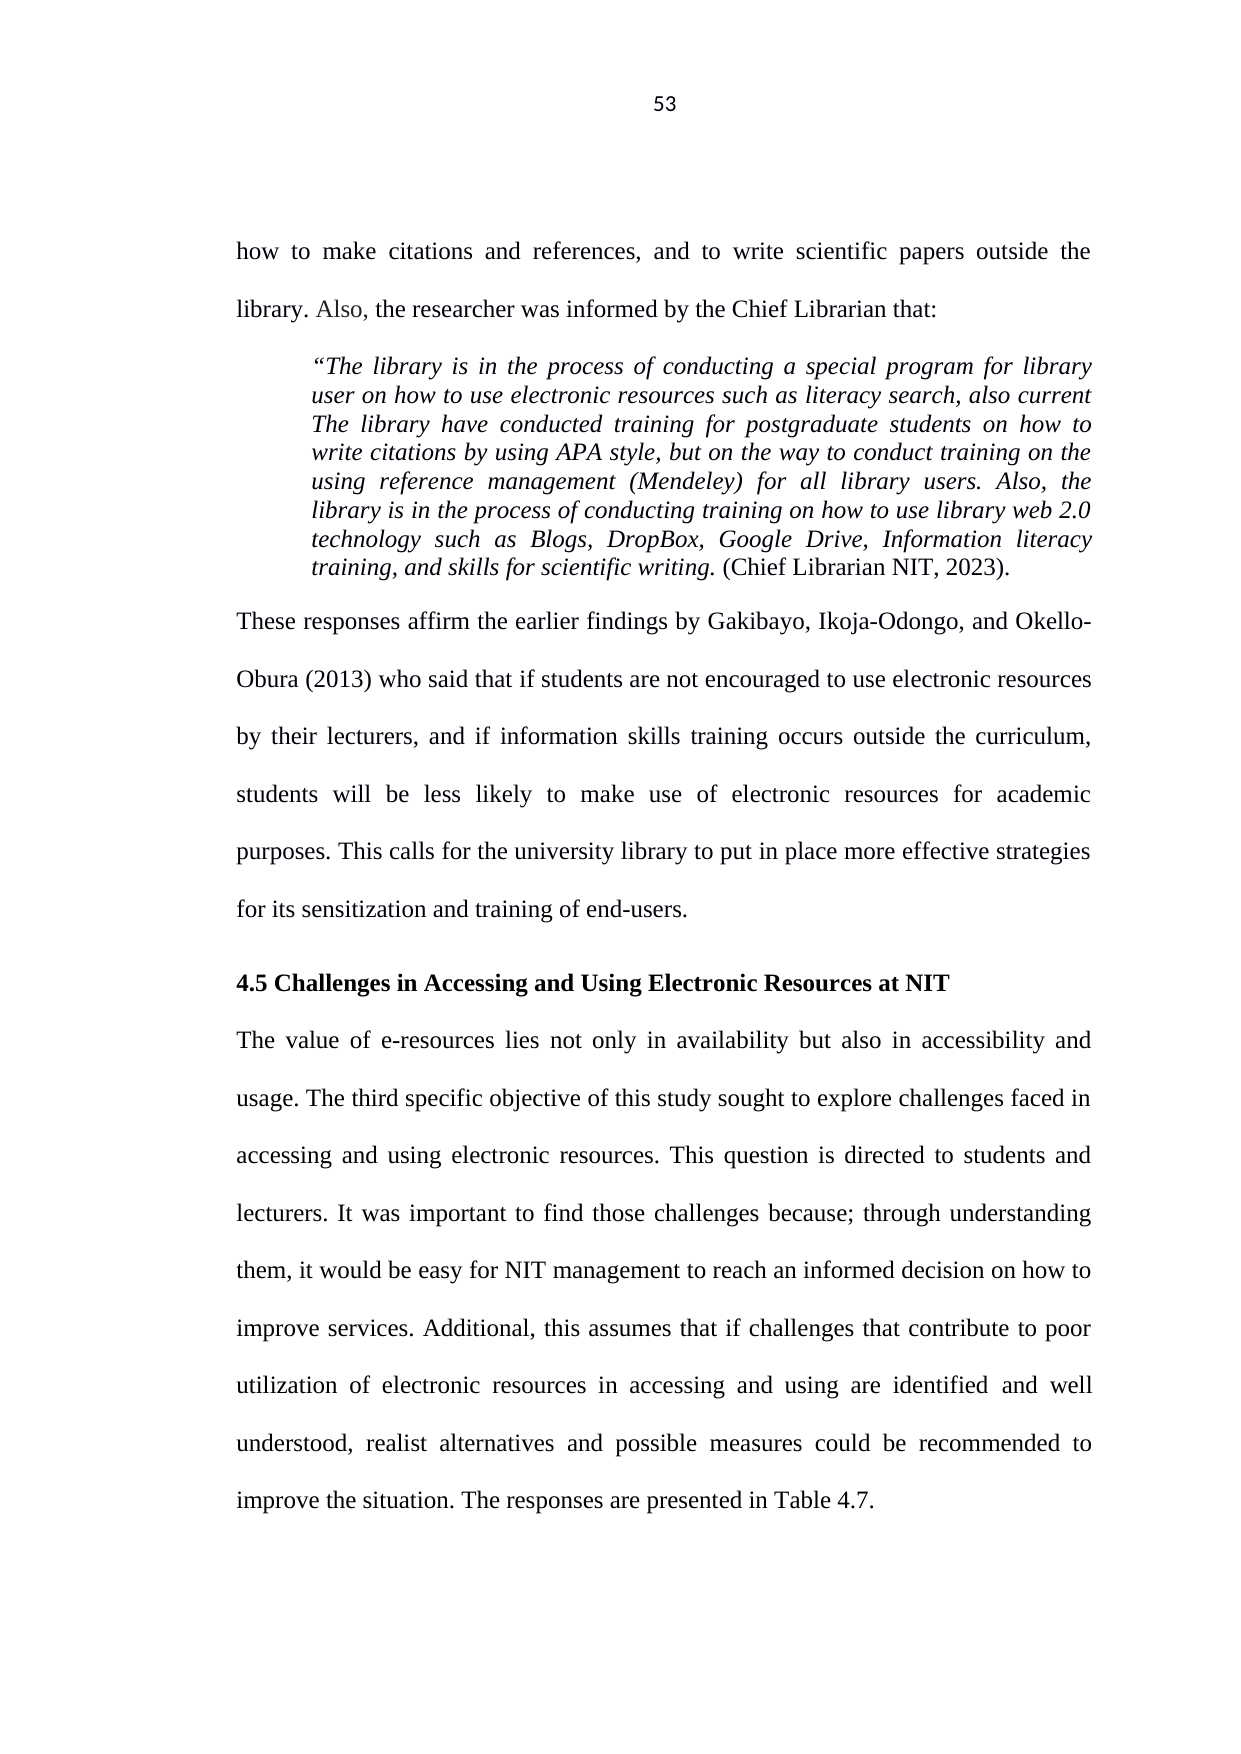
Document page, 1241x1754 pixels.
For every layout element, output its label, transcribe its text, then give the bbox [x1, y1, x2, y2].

text The value of e-resources lies not only in availability but also in accessibility and usage. The third specific objective of this study sought to explore challenges faced in accessing and using electronic resources. This question is directed to students and lecturers. It was important to find those challenges because; through understanding them, it would be easy for NIT management to reach an informed decision on how to improve services. Additional, this assumes that if challenges that contribute to poor utilization of electronic resources in accessing and using are identified and well understood, realist alternatives and possible measures could be recommended to improve the situation. The responses are presented in Table 4.7. [236, 1025, 1092, 1514]
subtitle 4.5 Challenges in Accessing and Using Electronic Resources at NIT [236, 968, 1092, 997]
text These responses affirm the earlier findings by Gakibayo, Ikoja-Odongo, and Okello-Obura (2013) who said that if students are not encouraged to use electronic resources by their lecturers, and if information skills training occurs outside the curriculum, students will be less likely to make use of electronic resources for academic purposes. This calls for the university library to put in place more effective strategies for its sensitization and training of end-users. [236, 606, 1092, 922]
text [236, 236, 1092, 322]
text “The library is in the process of conducting a special program for library user on how to use electronic resources such as literacy search, also current The library have conducted training for postgraduate students on how to write citations by using APA style, but on the way to conduct training on the using reference management (Mendeley) for all library users. Also, the library is in the process of conducting training on how to use library web 2.0 technology such as Blogs, DropBox, Google Drive, Information literacy training, and skills for scientific writing. (Chief Librarian NIT, 2023). [311, 351, 1092, 581]
